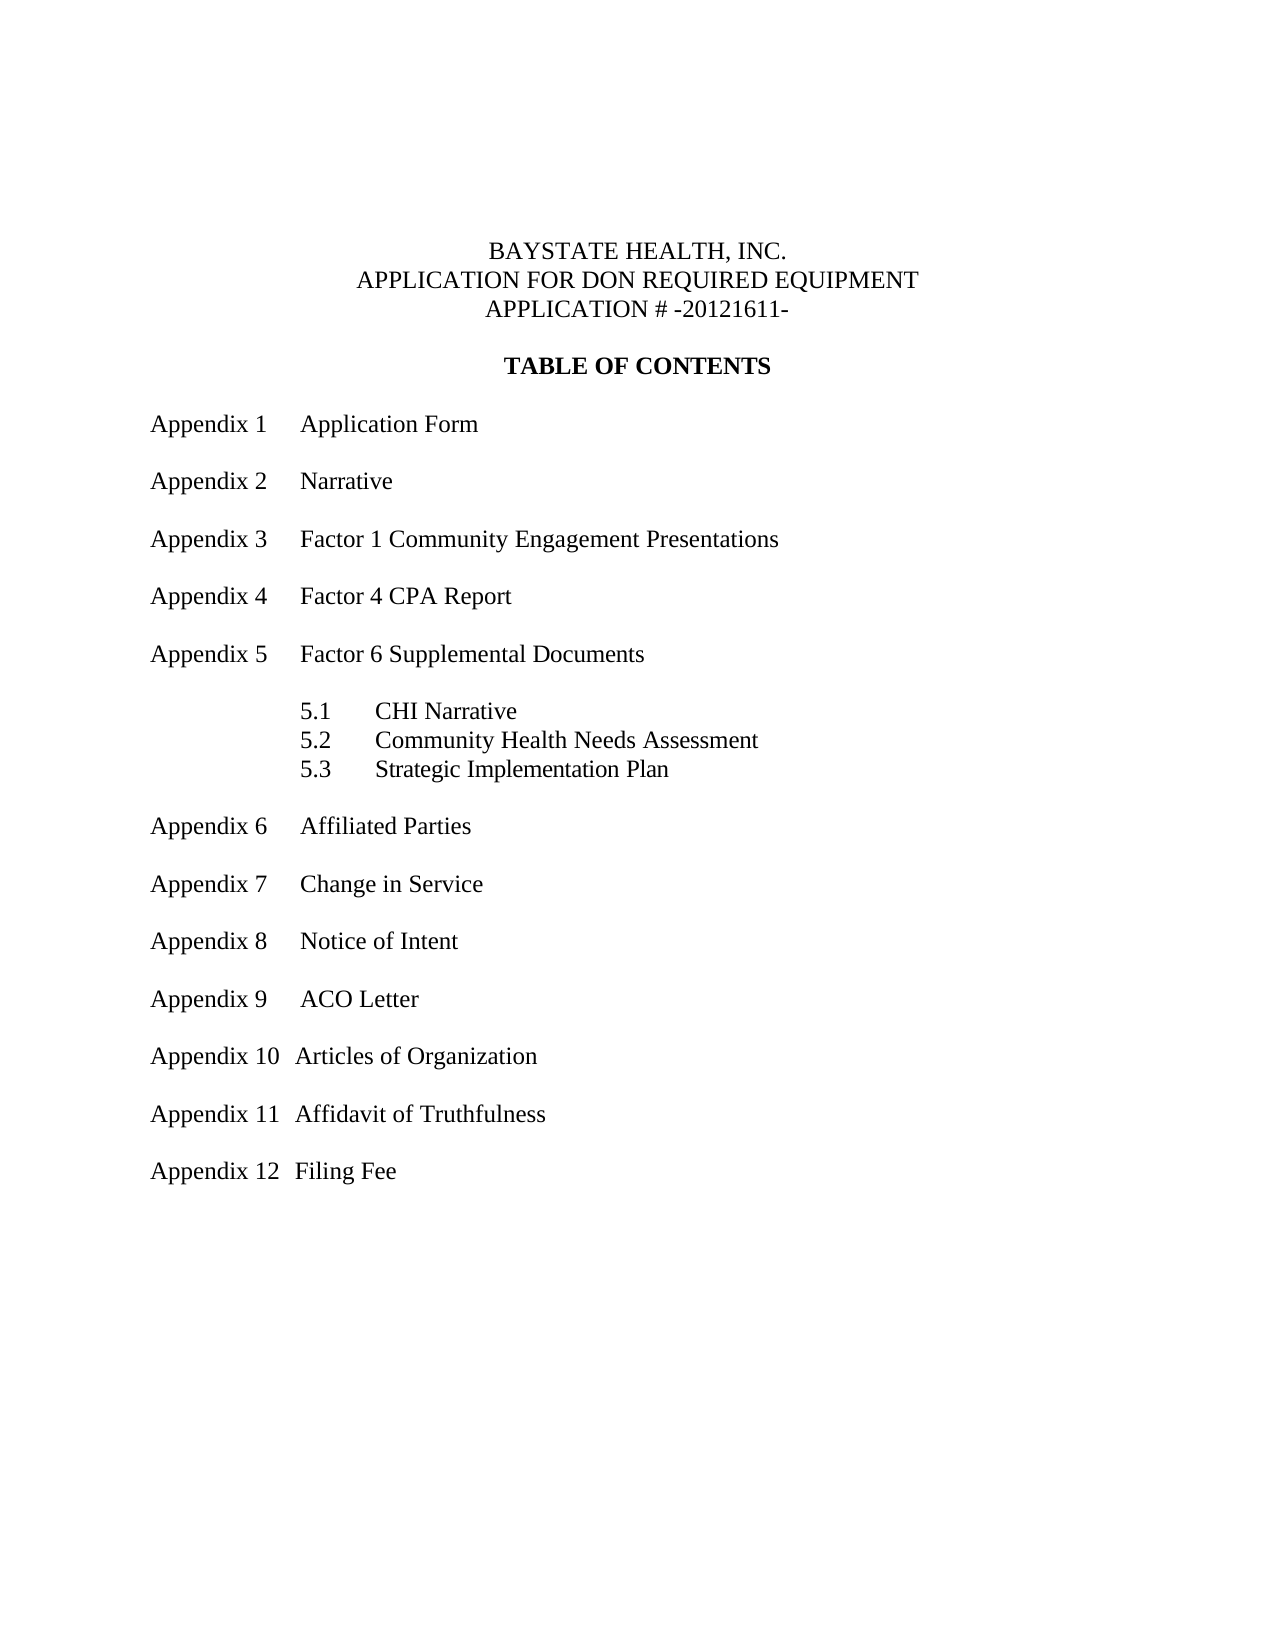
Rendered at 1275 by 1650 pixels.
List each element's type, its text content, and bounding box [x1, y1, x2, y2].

text Appendix 1 Application Form Appendix 2 Narrative [150, 409, 478, 495]
list Strategic Implementation Plan [300, 754, 1252, 782]
text Appendix 10 Articles of Organization Appendix 11 Affidavit of Truthfulness Appendix 12 Filing Fee [150, 1041, 634, 1185]
text Appendix 5 Factor 6 Supplemental Documents [150, 639, 1252, 667]
list Community Health Needs Assessment [300, 725, 1252, 754]
text Appendix 6 Affiliated Parties Appendix 7 Change in Service Appendix 8 Notice of Intent Appendix 9 ACO Letter [150, 811, 483, 1012]
list CHI Narrative [300, 696, 1252, 725]
text Appendix 3 Factor 1 Community Engagement Presentations Appendix 4 Factor 4 CPA Report [150, 524, 779, 610]
text APPLICATION # -20121611- [485, 294, 1252, 322]
text TABLE OF CONTENTS [156, 351, 1118, 380]
text BAYSTATE HEALTH, INC. APPLICATION FOR DON REQUIRED EQUIPMENT [356, 236, 949, 294]
